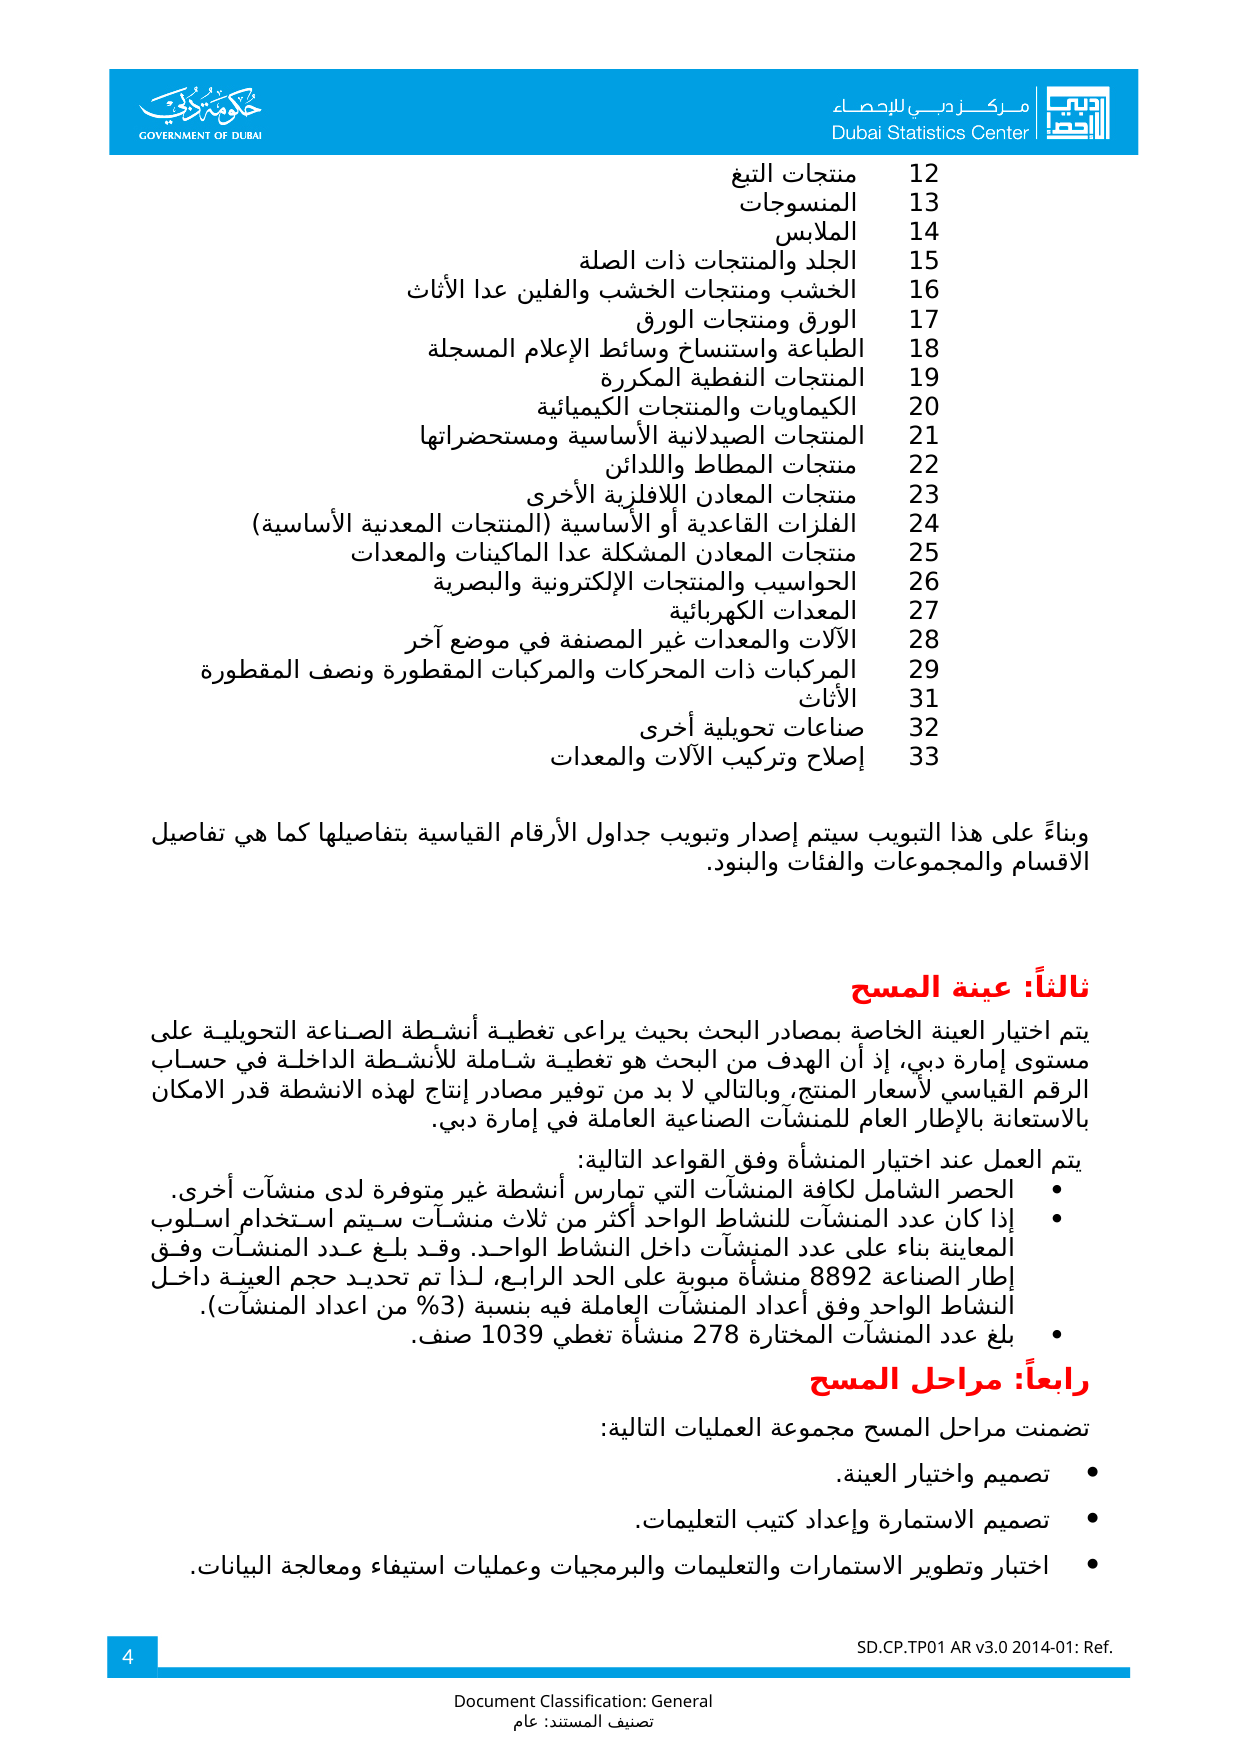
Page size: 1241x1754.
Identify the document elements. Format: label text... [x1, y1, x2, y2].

text 31 الأثاث [150, 684, 940, 713]
picture [106, 1632, 1131, 1681]
list تصميم واختيار العينة. [150, 1459, 1088, 1488]
text وبناءً على هذا التبويب سيتم إصدار وتبويب جداول الأرقام القياسية بتفاصيلها كما هي تفاصيل الاقسام والمجموعات والفئات والبنود. [150, 818, 1090, 876]
picture [231, 99, 240, 110]
picture [1096, 99, 1103, 138]
text 14 الملابس [150, 217, 940, 247]
list بلغ عدد المنشآت المختارة 278 منشأة تغطي 1039 صنف. [150, 1321, 1053, 1350]
text 23 منتجات المعادن اللافلزية الأخرى [150, 480, 940, 509]
text 22 منتجات المطاط واللدائن [150, 451, 940, 480]
text 16 الخشب ومنتجات الخشب والفلين عدا الأثاث [150, 276, 940, 305]
text 27 المعدات الكهربائية [150, 597, 940, 626]
text ثالثاً: عينة المسح [150, 970, 1090, 1004]
text 21 المنتجات الصيدلانية الأساسية ومستحضراتها [150, 422, 940, 451]
text 32 صناعات تحويلية أخرى [150, 713, 940, 742]
picture [1053, 123, 1087, 133]
text 13 المنسوجات [150, 188, 940, 217]
list إذا كان عدد المنشآت للنشاط الواحد أكثر من ثلاث منشآت سيتم استخدام اسلوب المعاينة بناء على عدد المنشآت داخل النشاط الواحد. وقد بلغ عدد المنشآت وفق إطار الصناعة 8892 منشأة مبوبة على الحد الرابع، لذا تم تحديد حجم العينة داخل النشاط الواحد وفق أعداد المنشآت العاملة فيه بنسبة (3% من اعداد المنشآت). [150, 1204, 1053, 1321]
text 24 الفلزات القاعدية أو الأساسية (المنتجات المعدنية الأساسية) [150, 509, 940, 538]
list الحصر الشامل لكافة المنشآت التي تمارس أنشطة غير متوفرة لدى منشآت أخرى. [150, 1175, 1053, 1204]
text 25 منتجات المعادن المشكلة عدا الماكينات والمعدات [150, 538, 940, 567]
text 18 الطباعة واستنساخ وسائط الإعلام المسجلة [150, 334, 940, 363]
text 12 منتجات التبغ [150, 159, 940, 188]
list اختبار وتطوير الاستمارات والتعليمات والبرمجيات وعمليات استيفاء ومعالجة البيانات. [150, 1551, 1088, 1581]
text 20 الكيماويات والمنتجات الكيميائية [150, 392, 940, 422]
text 15 الجلد والمنتجات ذات الصلة [150, 247, 940, 276]
text 26 الحواسيب والمنتجات الإلكترونية والبصرية [150, 567, 940, 597]
text 19 المنتجات النفطية المكررة [150, 363, 940, 392]
text 29 المركبات ذات المحركات والمركبات المقطورة ونصف المقطورة [150, 655, 940, 684]
text تضمنت مراحل المسح مجموعة العمليات التالية: [150, 1413, 1090, 1442]
text يتم اختيار العينة الخاصة بمصادر البحث بحيث يراعى تغطية أنشطة الصناعة التحويلية على مستوى إمارة دبي، إذ أن الهدف من البحث هو تغطية شاملة للأنشطة الداخلة في حساب الرقم القياسي لأسعار المنتج، وبالتالي لا بد من توفير مصادر إنتاج لهذه الانشطة قدر الامكان بالاستعانة بالإطار العام للمنشآت الصناعية العاملة في إمارة دبي. [150, 1016, 1090, 1133]
list تصميم الاستمارة وإعداد كتيب التعليمات. [150, 1505, 1088, 1534]
text 33 إصلاح وتركيب الآلات والمعدات [150, 742, 940, 772]
picture [1048, 87, 1109, 138]
picture [1090, 99, 1098, 110]
text يتم العمل عند اختيار المنشأة وفق القواعد التالية: [150, 1146, 1090, 1175]
text رابعاً: مراحل المسح [150, 1362, 1090, 1396]
text 28 الآلات والمعدات غير المصنفة في موضع آخر [150, 626, 940, 655]
text 17 الورق ومنتجات الورق [150, 305, 940, 334]
